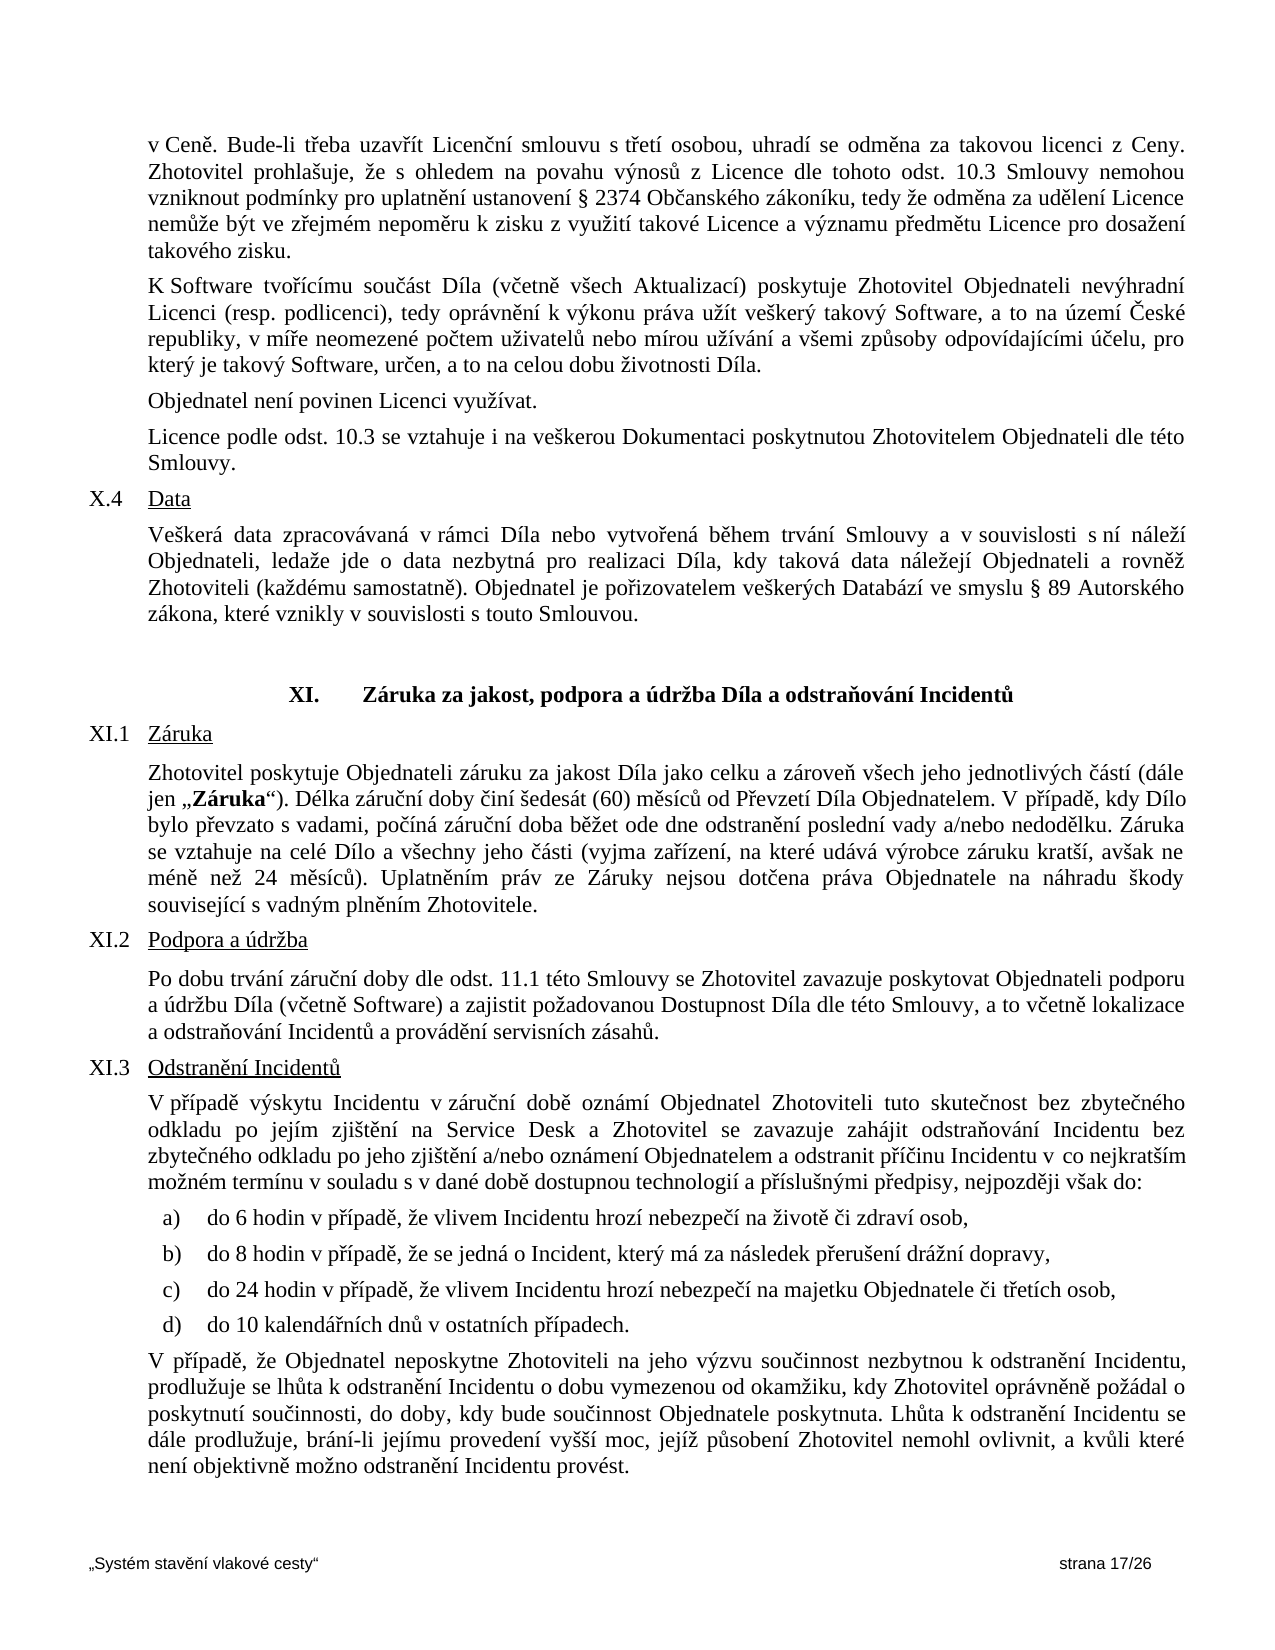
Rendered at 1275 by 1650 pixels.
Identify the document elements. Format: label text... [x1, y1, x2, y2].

subtitle Záruka za jakost, podpora a údržba Díla a odstraňování Incidentů [118, 681, 1184, 707]
list Záruka [89, 720, 1184, 746]
list do 8 hodin v případě, že se jedná o Incident, který má za následek přerušení drážní dopravy, [162, 1240, 1186, 1266]
list Podpora a údržba [89, 926, 1184, 953]
text Objednatel není povinen Licenci využívat. [148, 387, 1186, 414]
text V případě výskytu Incidentu v záruční době oznámí Objednatel Zhotoviteli tuto skutečnost bez zbytečného odkladu po jejím zjištění na Service Desk a Zhotovitel se zavazuje zahájit odstraňování Incidentu bez zbytečného odkladu po jeho zjištění a/nebo oznámení Objednatelem a odstranit příčinu Incidentu v co nejkratším možném termínu v souladu s v dané době dostupnou technologií a příslušnými předpisy, nejpozději však do: [148, 1089, 1186, 1195]
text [148, 131, 1186, 263]
text V případě, že Objednatel neposkytne Zhotoviteli na jeho výzvu součinnost nezbytnou k odstranění Incidentu, prodlužuje se lhůta k odstranění Incidentu o dobu vymezenou od okamžiku, kdy Zhotovitel oprávněně požádal o poskytnutí součinnosti, do doby, kdy bude součinnost Objednatele poskytnuta. Lhůta k odstranění Incidentu se dále prodlužuje, brání-li jejímu provedení vyšší moc, jejíž působení Zhotovitel nemohl ovlivnit, a kvůli které není objektivně možno odstranění Incidentu provést. [148, 1347, 1186, 1479]
text Po dobu trvání záruční doby dle odst. 11.1 této Smlouvy se Zhotovitel zavazuje poskytovat Objednateli podporu a údržbu Díla (včetně Software) a zajistit požadovanou Dostupnost Díla dle této Smlouvy, a to včetně lokalizace a odstraňování Incidentů a provádění servisních zásahů. [148, 965, 1186, 1044]
text Veškerá data zpracovávaná v rámci Díla nebo vytvořená během trvání Smlouvy a v souvislosti s ní náleží Objednateli, ledaže jde o data nezbytná pro realizaci Díla, kdy taková data náležejí Objednateli a rovněž Zhotoviteli (každému samostatně). Objednatel je pořizovatelem veškerých Databází ve smyslu § 89 Autorského zákona, které vznikly v souvislosti s touto Smlouvou. [148, 521, 1186, 626]
list Odstranění Incidentů [89, 1054, 1184, 1080]
text Licence podle odst. 10.3 se vztahuje i na veškerou Dokumentaci poskytnutou Zhotovitelem Objednateli dle této Smlouvy. [148, 423, 1186, 476]
list do 10 kalendářních dnů v ostatních případech. [162, 1311, 1186, 1338]
list Data [89, 485, 1184, 511]
text Zhotovitel poskytuje Objednateli záruku za jakost Díla jako celku a zároveň všech jeho jednotlivých částí (dále jen „Záruka“). Délka záruční doby činí šedesát (60) měsíců od Převzetí Díla Objednatelem. V případě, kdy Dílo bylo převzato s vadami, počíná záruční doba běžet ode dne odstranění poslední vady a/nebo nedodělku. Záruka se vztahuje na celé Dílo a všechny jeho části (vyjma zařízení, na které udává výrobce záruku kratší, avšak ne méně než 24 měsíců). Uplatněním práv ze Záruky nejsou dotčena práva Objednatele na náhradu škody související s vadným plněním Zhotovitele. [148, 759, 1186, 917]
text K Software tvořícímu součást Díla (včetně všech Aktualizací) poskytuje Zhotovitel Objednateli nevýhradní Licenci (resp. podlicenci), tedy oprávnění k výkonu práva užít veškerý takový Software, a to na území České republiky, v míře neomezené počtem uživatelů nebo mírou užívání a všemi způsoby odpovídajícími účelu, pro který je takový Software, určen, a to na celou dobu životnosti Díla. [148, 272, 1186, 378]
list do 6 hodin v případě, že vlivem Incidentu hrozí nebezpečí na životě či zdraví osob, [162, 1204, 1186, 1231]
list do 24 hodin v případě, že vlivem Incidentu hrozí nebezpečí na majetku Objednatele či třetích osob, [162, 1276, 1186, 1302]
